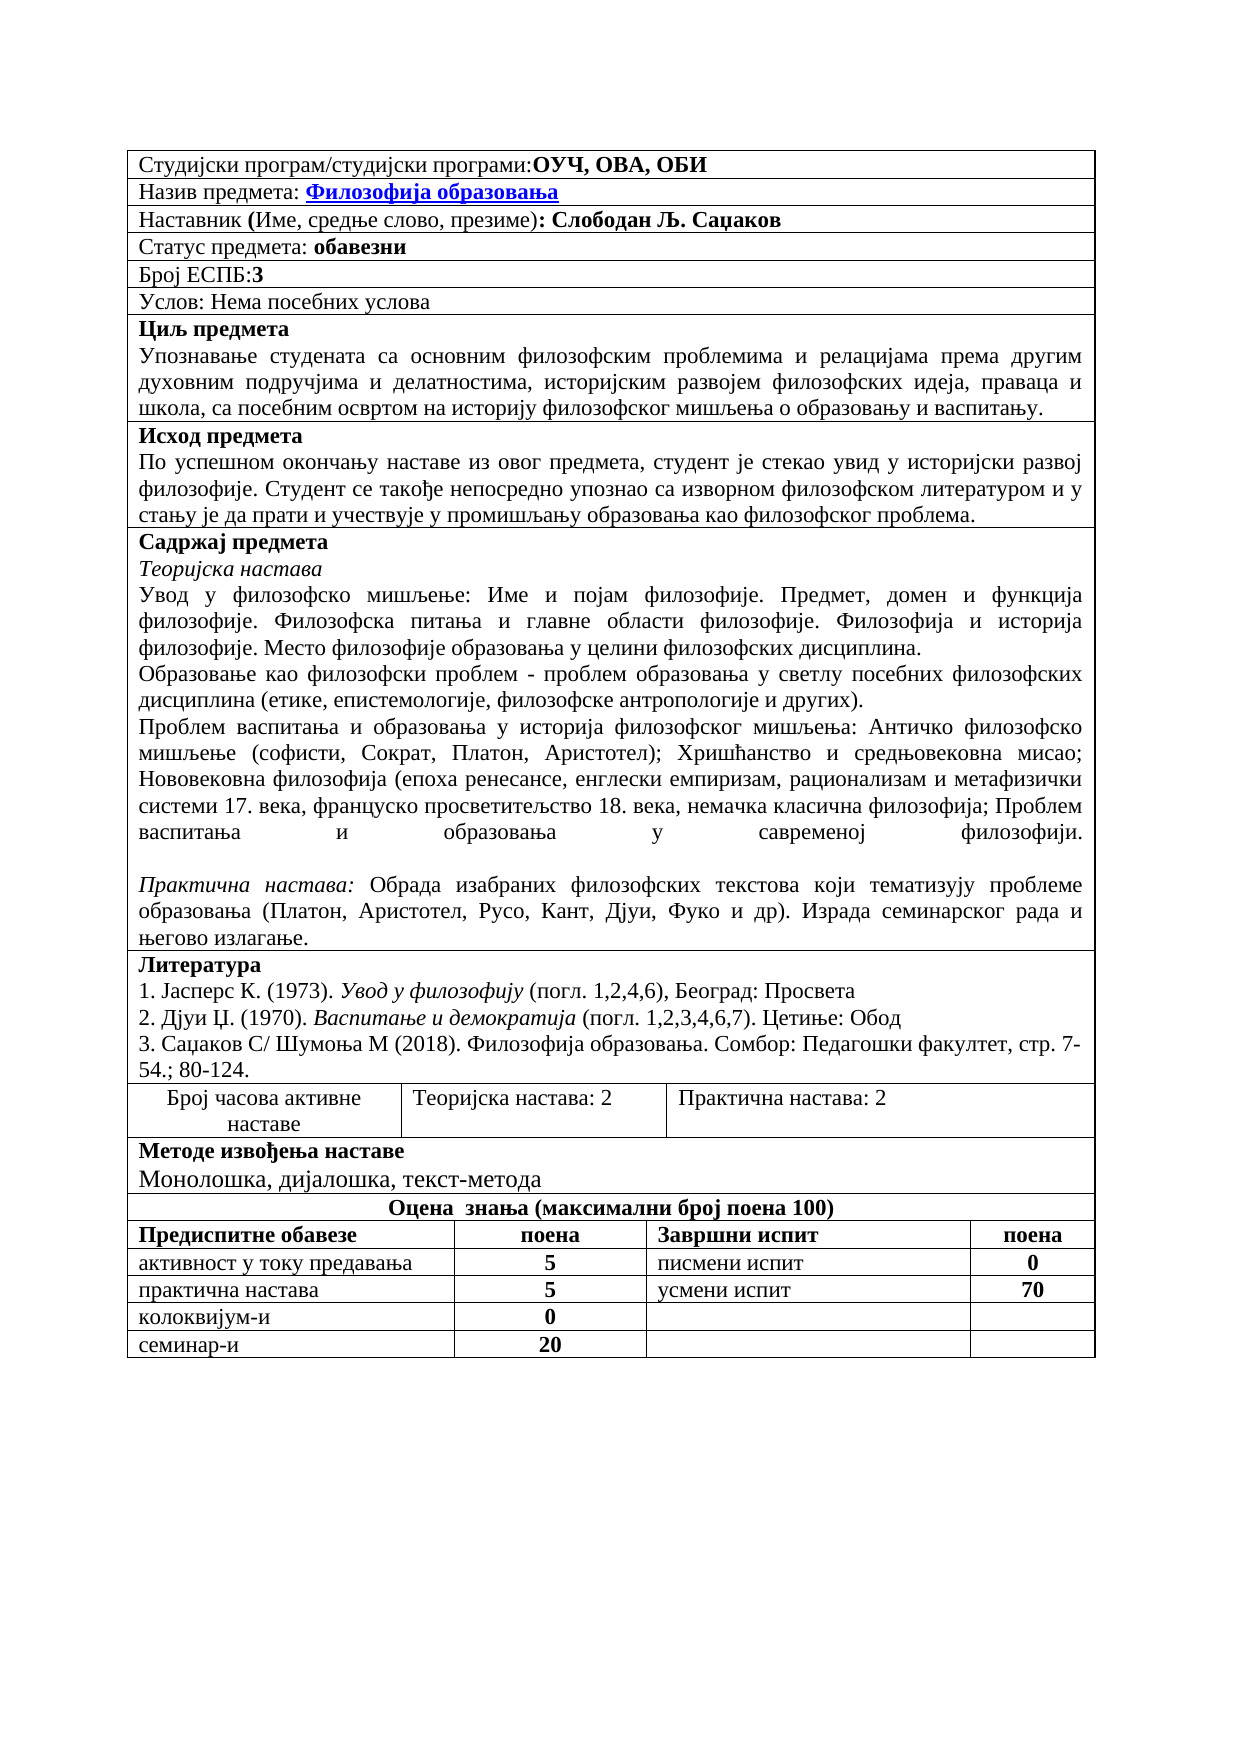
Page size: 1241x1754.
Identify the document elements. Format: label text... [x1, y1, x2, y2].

table_cell Практична настава: 2 [667, 1084, 1094, 1137]
table_cell Оцена знања (максимални број поена 100) [128, 1194, 1094, 1220]
table_cell Завршни испит [647, 1221, 970, 1247]
table_cell Наставник (Име, средње слово, презиме): Слободан Љ. Саџаков [128, 206, 1094, 232]
table_cell Број ЕСПБ:3 [128, 261, 1094, 287]
table_cell 0 [971, 1249, 1094, 1275]
table_cell практична настава [128, 1276, 454, 1302]
table_cell колоквијум-и [128, 1303, 454, 1330]
table_cell [971, 1303, 1094, 1330]
table_cell 0 [455, 1303, 646, 1330]
table_cell Методе извођења наставе Монолошка, дијалошка, текст-метода [128, 1138, 1094, 1193]
table_cell [971, 1331, 1094, 1357]
table_cell поена [455, 1221, 646, 1247]
table_cell Услов: Нема посебних услова [128, 288, 1094, 314]
table_cell 5 [455, 1276, 646, 1302]
table_cell усмени испит [647, 1276, 970, 1302]
table_cell 70 [971, 1276, 1094, 1302]
table_cell [647, 1303, 970, 1330]
table_cell Исход предмета По успешном окончању наставе из овог предмета, студент је стекао увид у историјски развој филозофије. Студент се такође непосредно упознао са изворном филозофском литературом и у стању је да прати и учествује у промишљању образовања као филозофског проблема. [128, 422, 1094, 527]
table_cell Статус предмета: обавезни [128, 233, 1094, 259]
table_cell 20 [455, 1331, 646, 1357]
table_cell писмени испит [647, 1249, 970, 1275]
table_cell Литература 1. Јасперс К. (1973). Увод у филозофију (погл. 1,2,4,6), Београд: Просвета 2. Дјуи Џ. (1970). Васпитање и демократија (погл. 1,2,3,4,6,7). Цетиње: Обод 3. Саџаков С/ Шумоња М (2018). Филозофија образовања. Сомбор: Педагошки факултет, стр. 7-54.; 80-124. [128, 951, 1094, 1083]
table_cell семинар-и [128, 1331, 454, 1357]
table_cell Предиспитне обавезе [128, 1221, 454, 1247]
table_cell Садржај предмета Теоријска настава Увод у филозофско мишљење: Име и појам филозофије. Предмет, домен и функција филозофије. Филозофска питања и главне области филозофије. Филозофија и историја филозофије. Место филозофије образовања у целини филозофских дисциплина. Образовање као филозофски проблем - проблем образовања у светлу посебних филозофских дисциплина (етике, епистемологије, филозофске антропологије и других). Проблем васпитања и образовања у историја филозофског мишљења: Античко филозофско мишљење (софисти, Сократ, Платон, Аристотел); Хришћанство и средњовековна мисао; Нововековна филозофија (епоха ренесансе, енглески емпиризам, рационализам и метафизички системи 17. века, француско просветитељство 18. века, немачка класична филозофија; Проблем васпитања и образовања у савременој филозофији. Практична настава: Обрада изабраних филозофских текстова који тематизују проблеме образовања (Платон, Аристотел, Русо, Кант, Дјуи, Фуко и др). Израда семинарског рада и његово излагање. [128, 528, 1094, 950]
table_cell Теоријска настава: 2 [402, 1084, 666, 1137]
table_cell Број часова активне наставе [128, 1084, 401, 1137]
table_cell 5 [455, 1249, 646, 1275]
table_cell активност у току предавања [128, 1249, 454, 1275]
table_cell поена [971, 1221, 1094, 1247]
table_header Студијски програм/студијски програми:ОУЧ, ОВА, ОБИ [128, 151, 1094, 177]
table_cell Циљ предмета Упознавање студената са основним филозофским проблемима и релацијама према другим духовним подручјима и делатностима, историјским развојем филозофских идеја, праваца и школа, са посебним освртом на историју филозофског мишљења о образовању и васпитању. [128, 315, 1094, 421]
table_cell Назив предмета: Филозофија oбразовања [128, 179, 1094, 205]
table_cell [647, 1331, 970, 1357]
